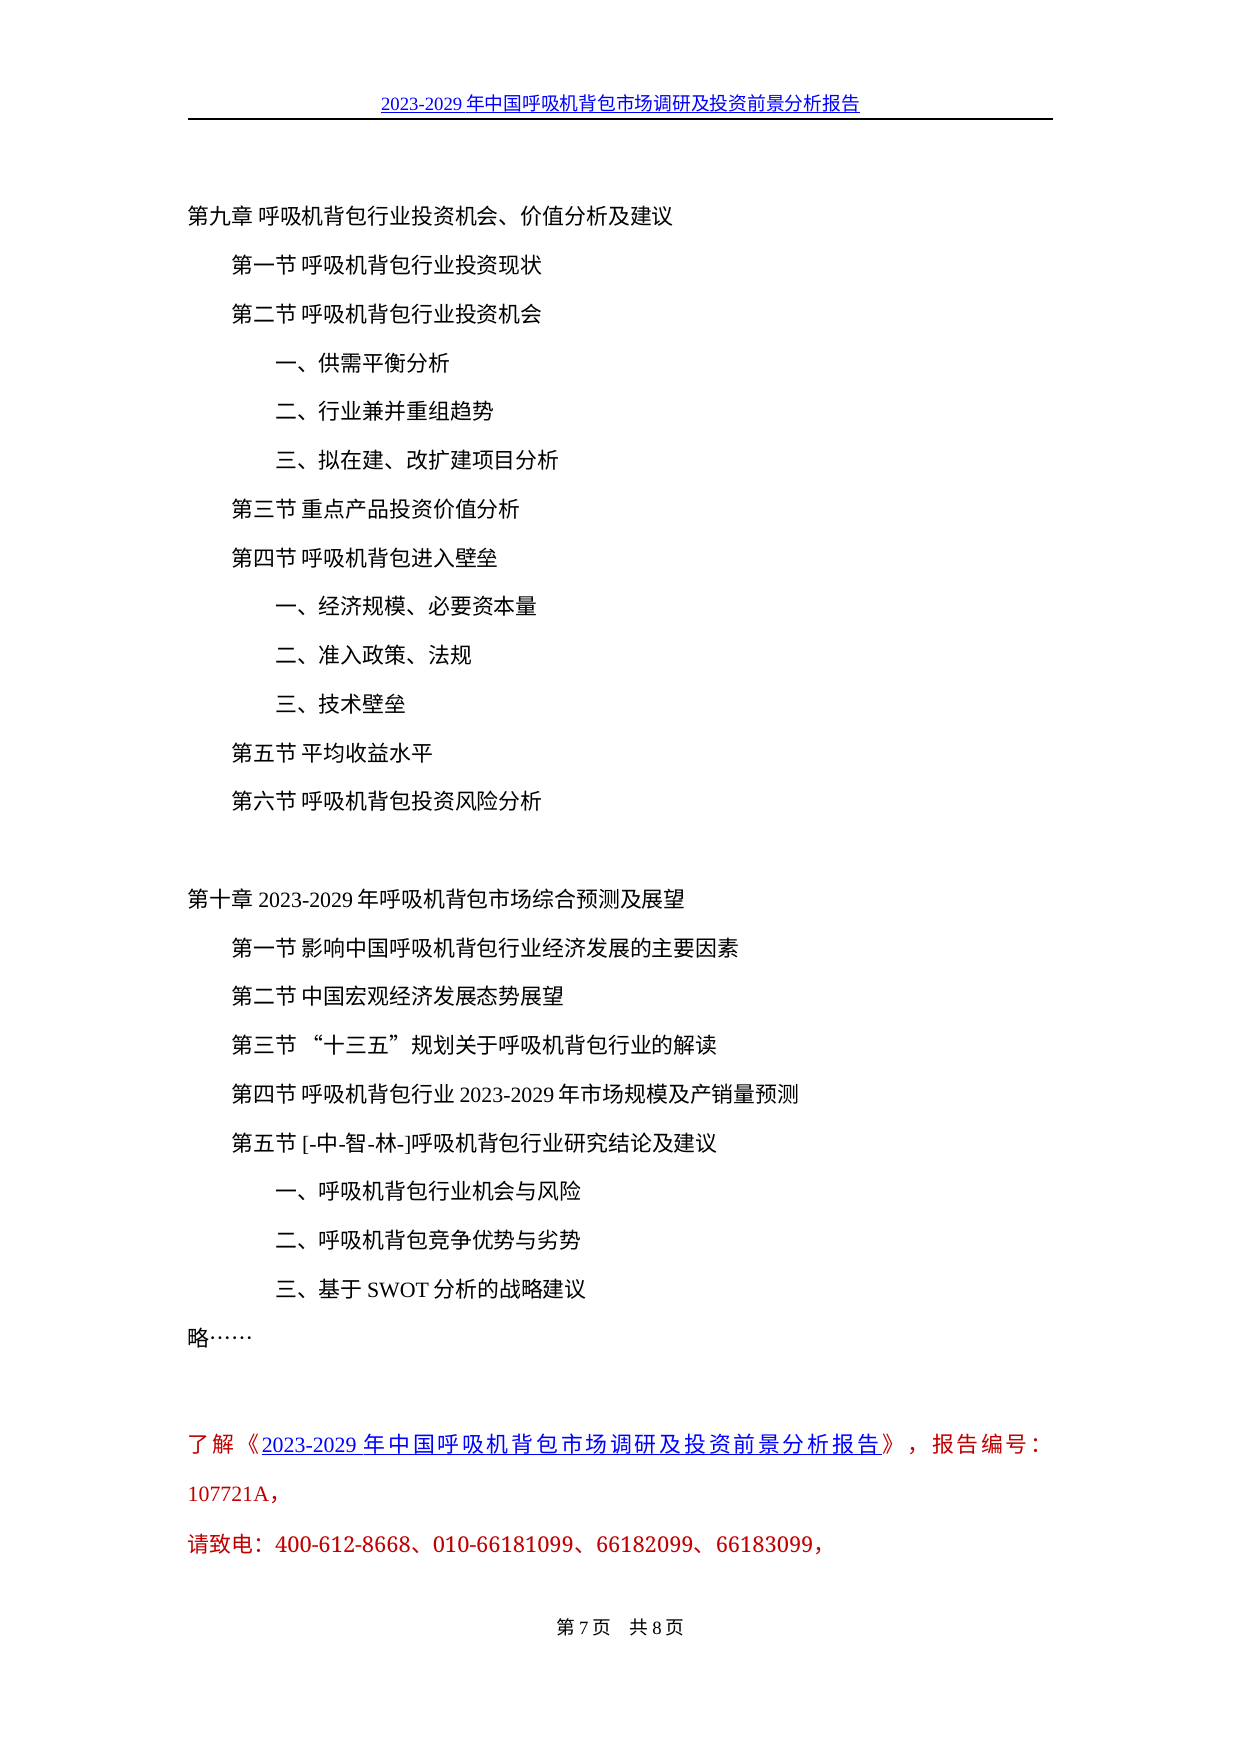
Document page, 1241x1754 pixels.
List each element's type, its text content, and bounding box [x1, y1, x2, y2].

text 了解《2023-2029年中国呼吸机背包市场调研及投资前景分析报告》，报告编号：107721A， [187, 1427, 1053, 1508]
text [187, 150, 1053, 1353]
text 请致电：400-612-8668、010-66181099、66182099、66183099， [187, 1527, 1053, 1559]
